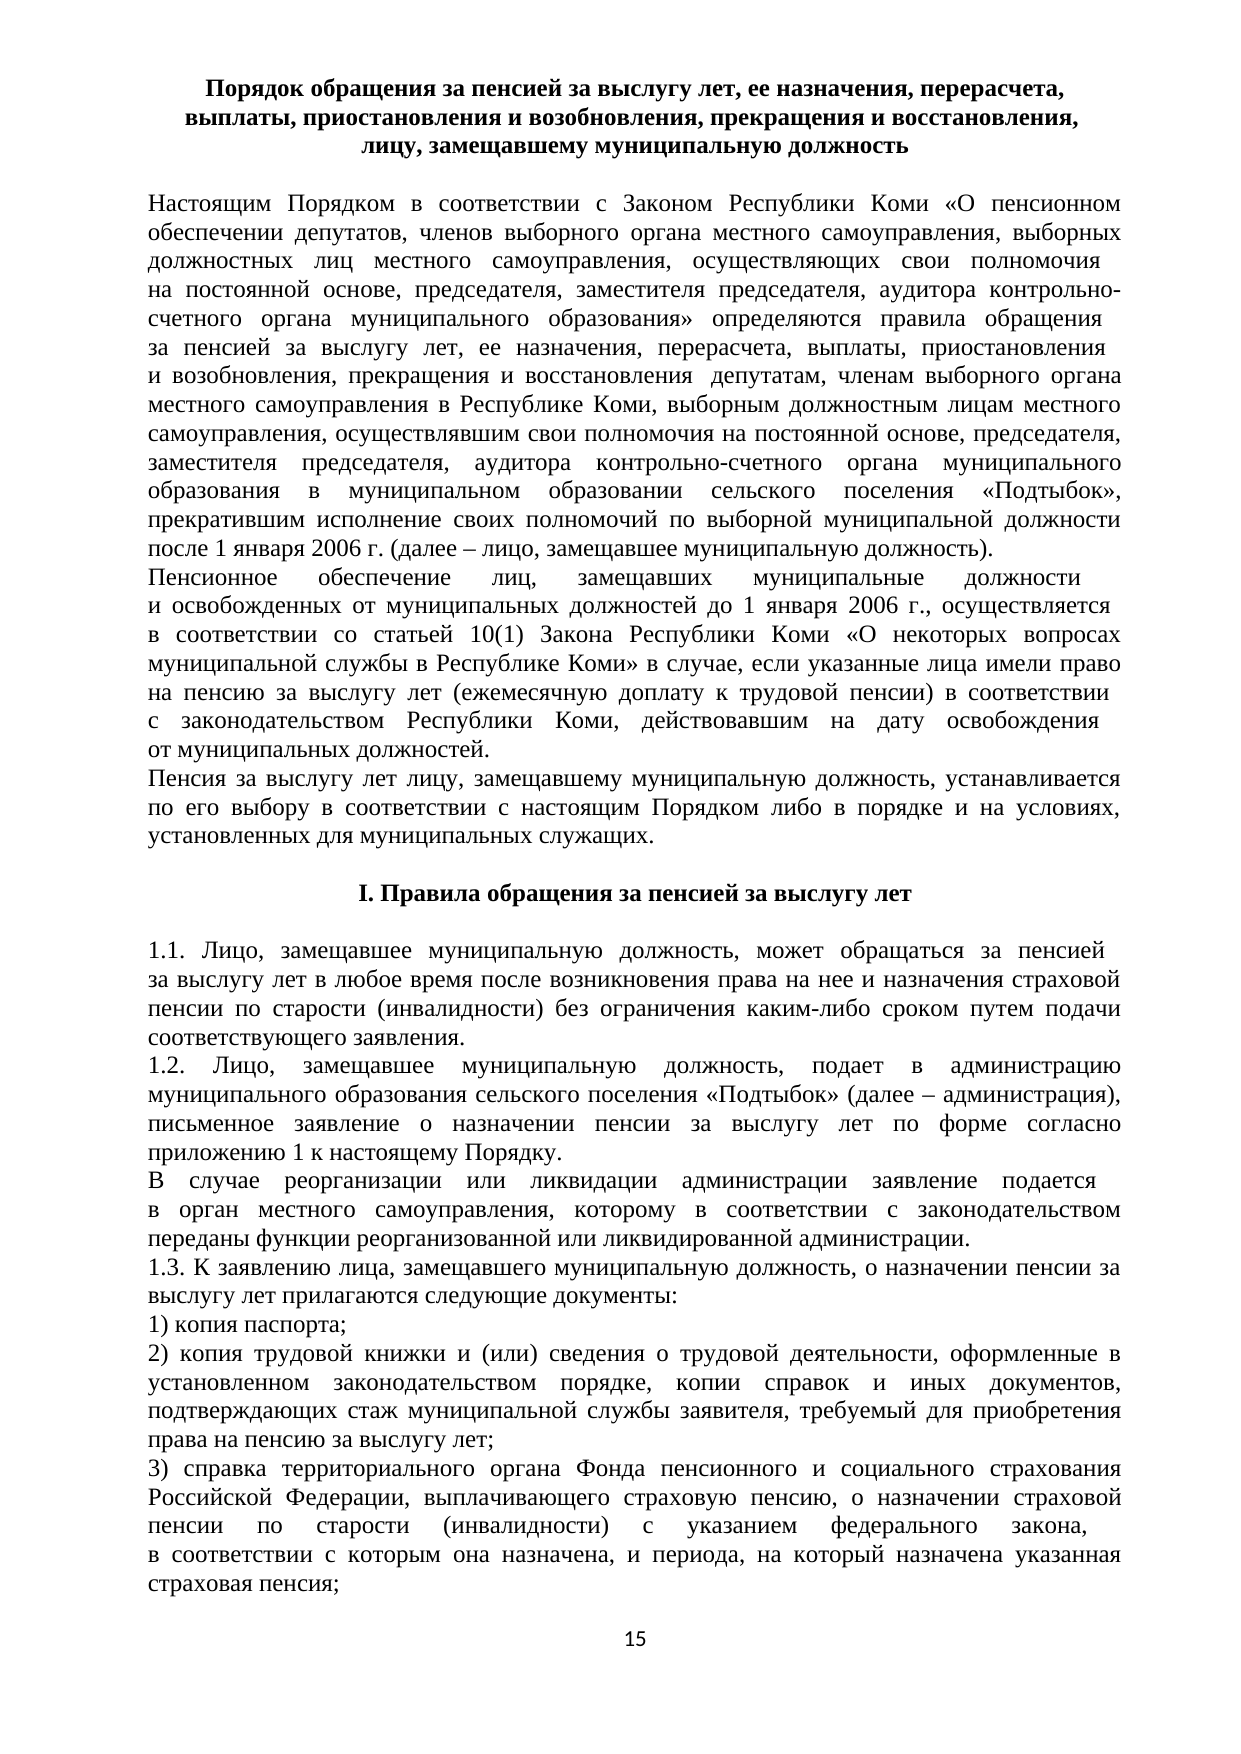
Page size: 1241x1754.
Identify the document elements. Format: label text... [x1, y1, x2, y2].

text В случае реорганизации или ликвидации администрации заявление подается в орган местного самоуправления, которому в соответствии с законодательством переданы функции реорганизованной или ликвидированной администрации. [148, 1166, 1122, 1252]
text Пенсионное обеспечение лиц, замещавших муниципальные должности и освобожденных от муниципальных должностей до 1 января 2006 г., осуществляется в соответствии со статьей 10(1) Закона Республики Коми «О некоторых вопросах муниципальной службы в Республике Коми» в случае, если указанные лица имели право на пенсию за выслугу лет (ежемесячную доплату к трудовой пенсии) в соответствии с законодательством Республики Коми, действовавшим на дату освобождения от муниципальных должностей. [148, 562, 1122, 763]
text Пенсия за выслугу лет лицу, замещавшему муниципальную должность, устанавливается по его выбору в соответствии с настоящим Порядком либо в порядке и на условиях, установленных для муниципальных служащих. [148, 763, 1122, 849]
text 1.2. Лицо, замещавшее муниципальную должность, подает в администрацию муниципального образования сельского поселения «Подтыбок» (далее – администрация), письменное заявление о назначении пенсии за выслугу лет по форме согласно приложению 1 к настоящему Порядку. [148, 1051, 1122, 1166]
text 3) справка территориального органа Фонда пенсионного и социального страхования Российской Федерации, выплачивающего страховую пенсию, о назначении страховой пенсии по старости (инвалидности) с указанием федерального закона, в соответствии с которым она назначена, и периода, на который назначена указанная страховая пенсия; [148, 1453, 1122, 1597]
text I. Правила обращения за пенсией за выслугу лет [148, 878, 1122, 907]
text Порядок обращения за пенсией за выслугу лет, ее назначения, перерасчета, выплаты, приостановления и возобновления, прекращения и восстановления, лицу, замещавшему муниципальную должность [148, 73, 1122, 159]
text Настоящим Порядком в соответствии с Законом Республики Коми «О пенсионном обеспечении депутатов, членов выборного органа местного самоуправления, выборных должностных лиц местного самоуправления, осуществляющих свои полномочия на постоянной основе, председателя, заместителя председателя, аудитора контрольно-счетного органа муниципального образования» определяются правила обращения за пенсией за выслугу лет, ее назначения, перерасчета, выплаты, приостановления и возобновления, прекращения и восстановления депутатам, членам выборного органа местного самоуправления в Республике Коми, выборным должностным лицам местного самоуправления, осуществлявшим свои полномочия на постоянной основе, председателя, заместителя председателя, аудитора контрольно-счетного органа муниципального образования в муниципальном образовании сельского поселения «Подтыбок», прекратившим исполнение своих полномочий по выборной муниципальной должности после 1 января 2006 г. (далее – лицо, замещавшее муниципальную должность). [148, 188, 1122, 562]
text 1.1. Лицо, замещавшее муниципальную должность, может обращаться за пенсией за выслугу лет в любое время после возникновения права на нее и назначения страховой пенсии по старости (инвалидности) без ограничения каким-либо сроком путем подачи соответствующего заявления. [148, 936, 1122, 1051]
text 1) копия паспорта; [148, 1309, 1122, 1338]
text 2) копия трудовой книжки и (или) сведения о трудовой деятельности, оформленные в установленном законодательством порядке, копии справок и иных документов, подтверждающих стаж муниципальной службы заявителя, требуемый для приобретения права на пенсию за выслугу лет; [148, 1338, 1122, 1453]
text 1.3. К заявлению лица, замещавшего муниципальную должность, о назначении пенсии за выслугу лет прилагаются следующие документы: [148, 1252, 1122, 1309]
